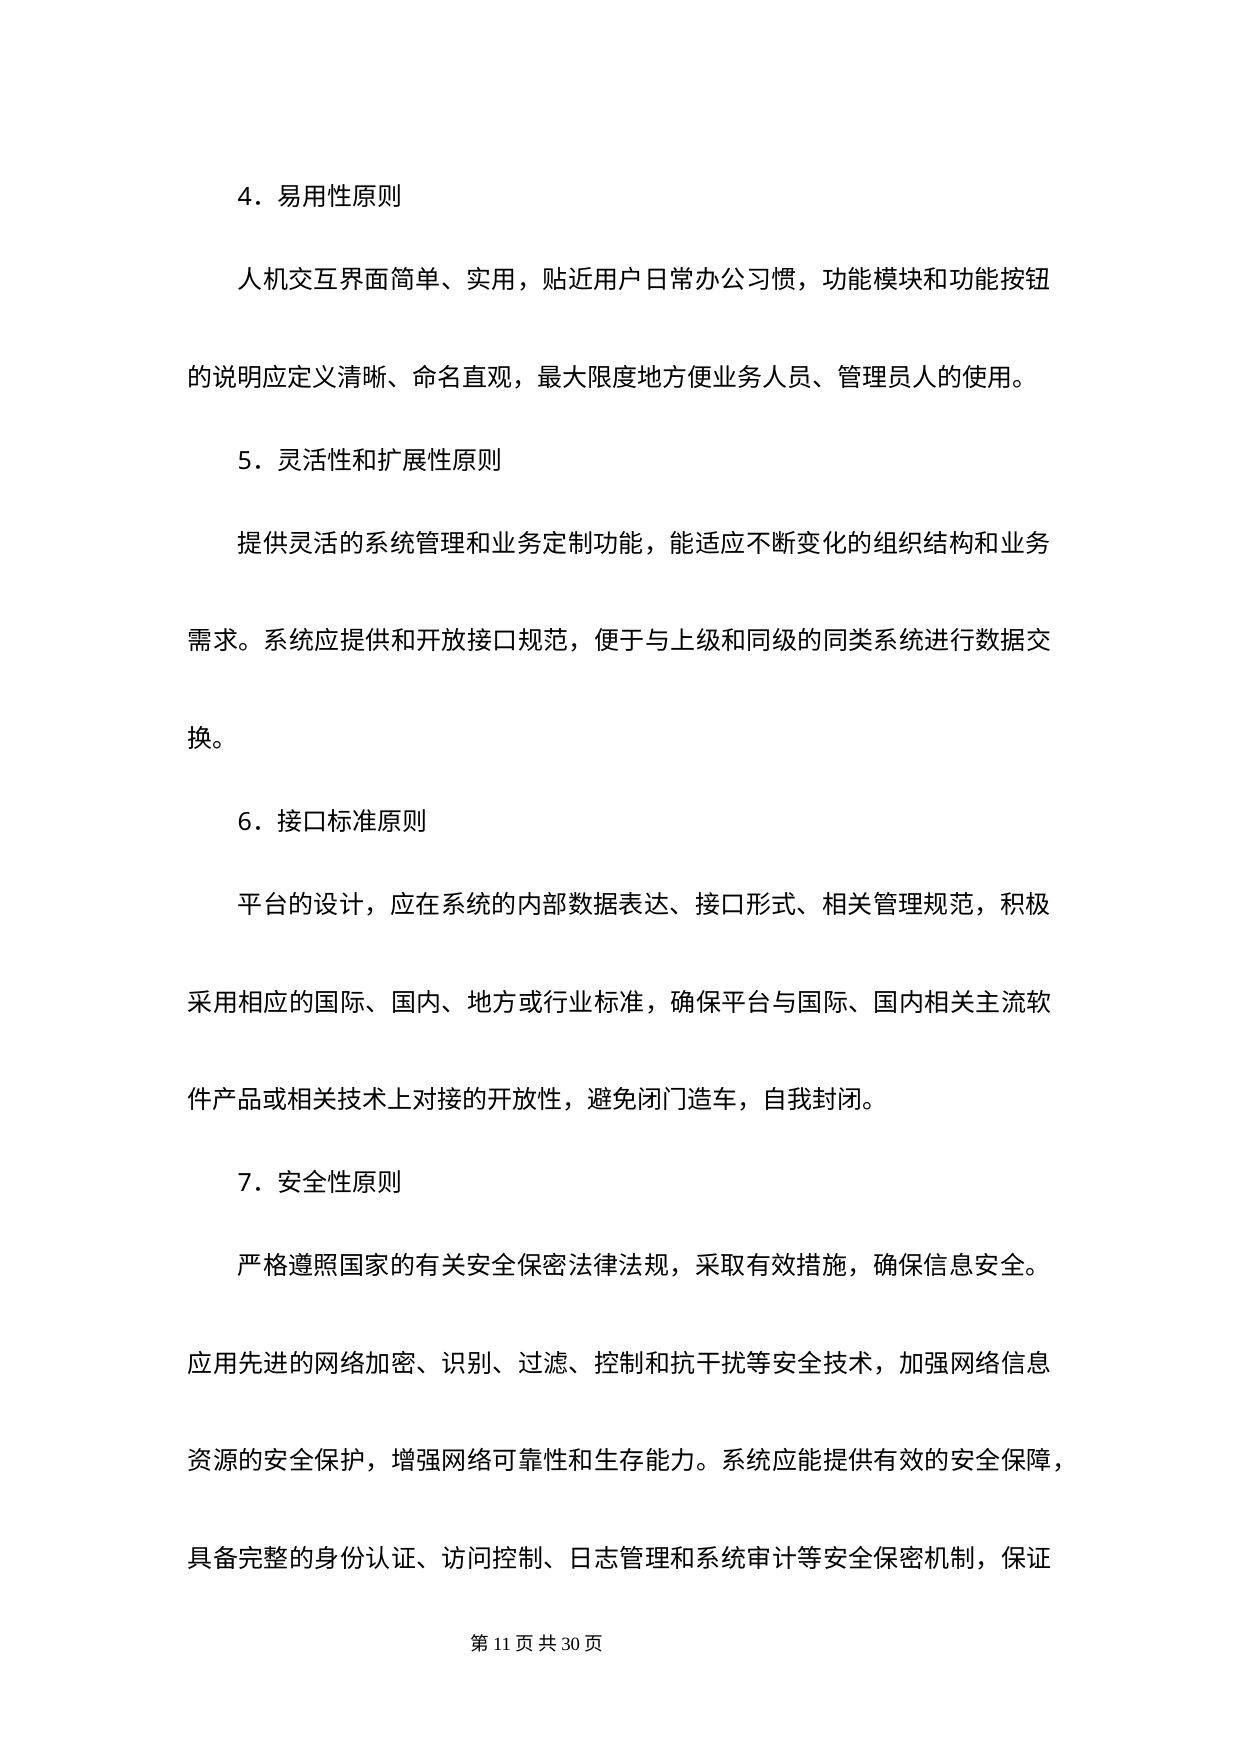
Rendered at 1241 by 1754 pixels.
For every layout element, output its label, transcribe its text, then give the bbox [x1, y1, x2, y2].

list 安全性原则 [187, 1148, 1053, 1213]
text 提供灵活的系统管理和业务定制功能，能适应不断变化的组织结构和业务需求。系统应提供和开放接口规范，便于与上级和同级的同类系统进行数据交换。 [187, 509, 1053, 769]
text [187, 1231, 1053, 1589]
text 人机交互界面简单、实用，贴近用户日常办公习惯，功能模块和功能按钮的说明应定义清晰、命名直观，最大限度地方便业务人员、管理员人的使用。 [187, 245, 1053, 408]
text 平台的设计，应在系统的内部数据表达、接口形式、相关管理规范，积极采用相应的国际、国内、地方或行业标准，确保平台与国际、国内相关主流软件产品或相关技术上对接的开放性，避免闭门造车，自我封闭。 [187, 870, 1053, 1130]
list 灵活性和扩展性原则 [187, 426, 1053, 491]
list 接口标准原则 [187, 787, 1053, 852]
list 易用性原则 [187, 162, 1053, 227]
